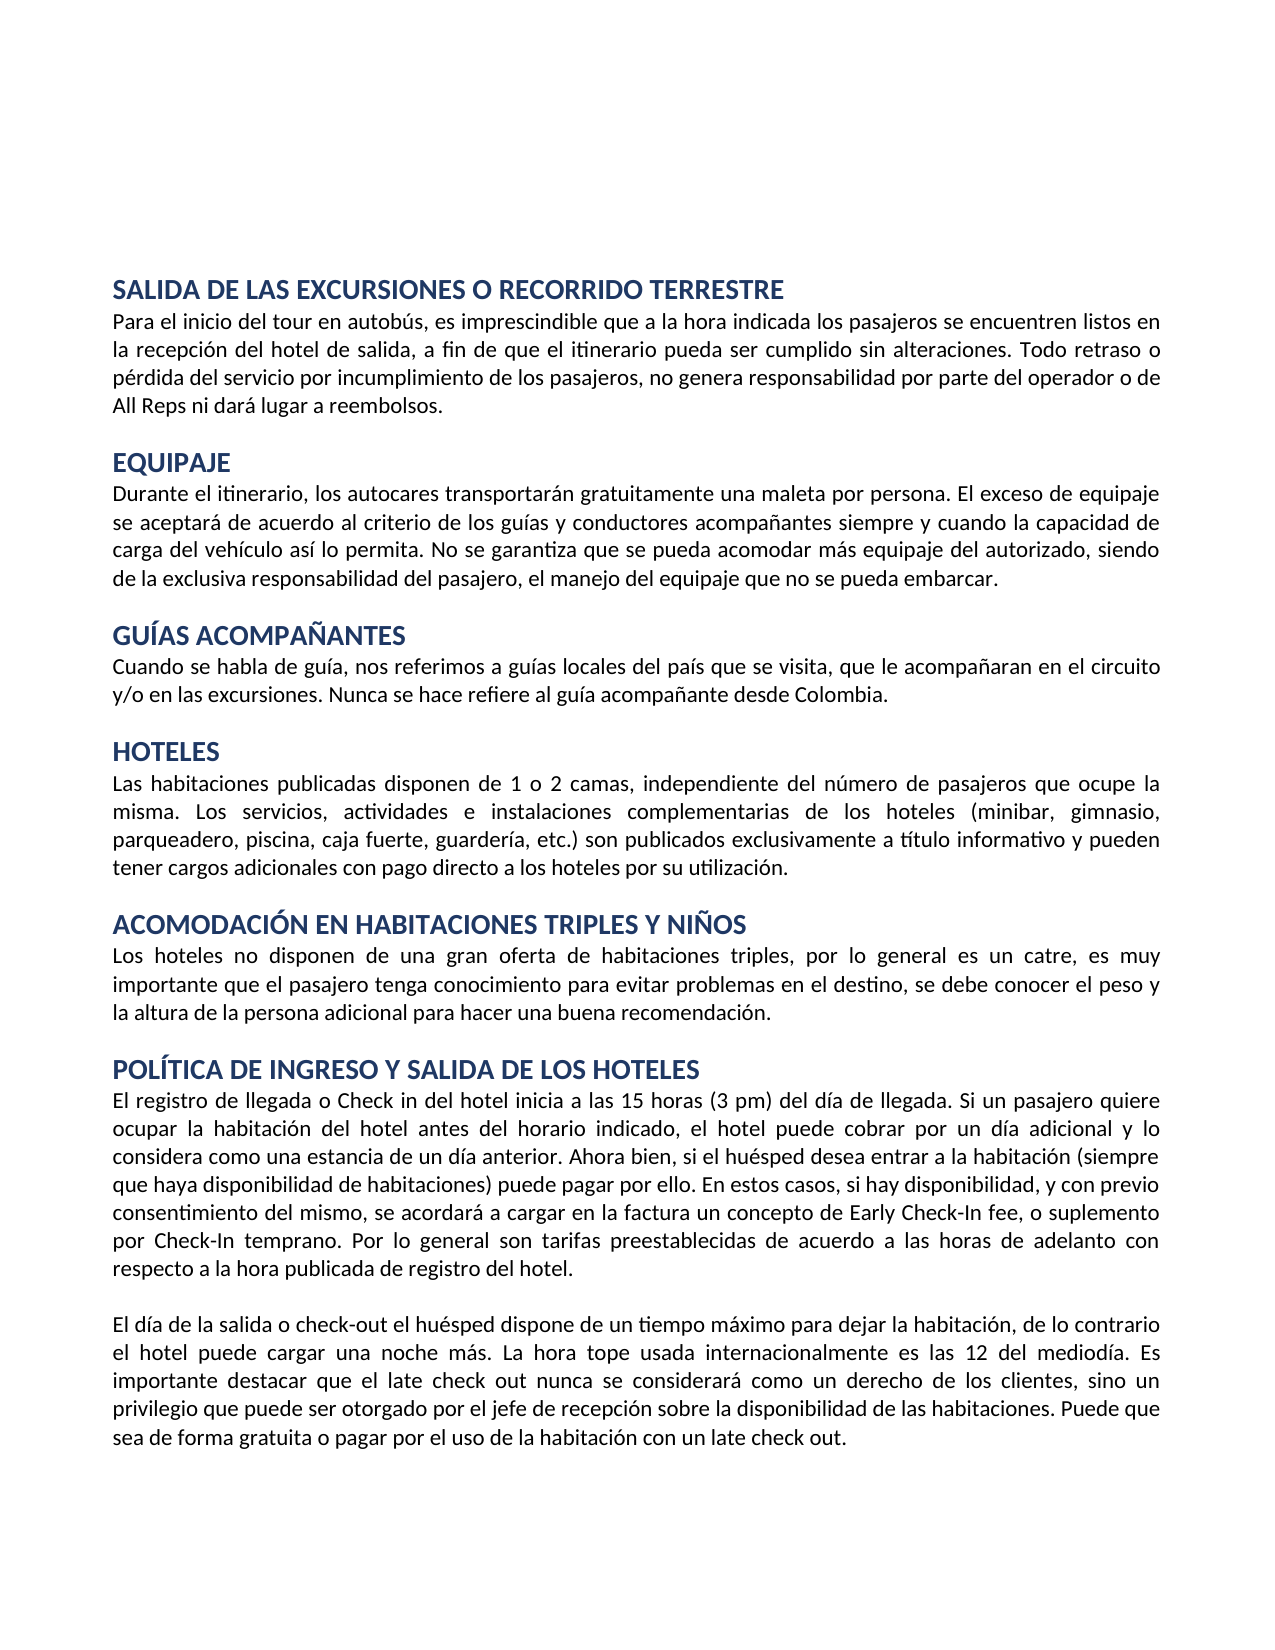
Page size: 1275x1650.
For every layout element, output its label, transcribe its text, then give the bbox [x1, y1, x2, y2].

text Las habitaciones publicadas disponen de 1 o 2 camas, independiente del número de pasajeros que ocupe la misma. Los servicios, actividades e instalaciones complementarias de los hoteles (minibar, gimnasio, parqueadero, piscina, caja fuerte, guardería, etc.) son publicados exclusivamente a título informativo y pueden tener cargos adicionales con pago directo a los hoteles por su utilización. [112, 769, 1162, 881]
text ACOMODACIÓN EN HABITACIONES TRIPLES Y NIÑOS [112, 906, 1162, 942]
text SALIDA DE LAS EXCURSIONES O RECORRIDO TERRESTRE [112, 271, 1162, 307]
text Los hoteles no disponen de una gran oferta de habitaciones triples, por lo general es un catre, es muy importante que el pasajero tenga conocimiento para evitar problemas en el destino, se debe conocer el peso y la altura de la persona adicional para hacer una buena recomendación. [112, 942, 1162, 1026]
text EQUIPAJE [112, 444, 1162, 479]
text Cuando se habla de guía, nos referimos a guías locales del país que se visita, que le acompañaran en el circuito y/o en las excursiones. Nunca se hace refiere al guía acompañante desde Colombia. [112, 652, 1162, 708]
text GUÍAS ACOMPAÑANTES [112, 617, 1162, 652]
text HOTELES [112, 733, 1162, 769]
text El día de la salida o check-out el huésped dispone de un tiempo máximo para dejar la habitación, de lo contrario el hotel puede cargar una noche más. La hora tope usada internacionalmente es las 12 del mediodía. Es importante destacar que el late check out nunca se considerará como un derecho de los clientes, sino un privilegio que puede ser otorgado por el jefe de recepción sobre la disponibilidad de las habitaciones. Puede que sea de forma gratuita o pagar por el uso de la habitación con un late check out. [112, 1311, 1162, 1451]
text Para el inicio del tour en autobús, es imprescindible que a la hora indicada los pasajeros se encuentren listos en la recepción del hotel de salida, a fin de que el itinerario pueda ser cumplido sin alteraciones. Todo retraso o pérdida del servicio por incumplimiento de los pasajeros, no genera responsabilidad por parte del operador o de All Reps ni dará lugar a reembolsos. [112, 307, 1162, 419]
text El registro de llegada o Check in del hotel inicia a las 15 horas (3 pm) del día de llegada. Si un pasajero quiere ocupar la habitación del hotel antes del horario indicado, el hotel puede cobrar por un día adicional y lo considera como una estancia de un día anterior. Ahora bien, si el huésped desea entrar a la habitación (siempre que haya disponibilidad de habitaciones) puede pagar por ello. En estos casos, si hay disponibilidad, y con previo consentimiento del mismo, se acordará a cargar en la factura un concepto de Early Check-In fee, o suplemento por Check-In temprano. Por lo general son tarifas preestablecidas de acuerdo a las horas de adelanto con respecto a la hora publicada de registro del hotel. [112, 1086, 1162, 1282]
text POLÍTICA DE INGRESO Y SALIDA DE LOS HOTELES [112, 1051, 1162, 1086]
text Durante el itinerario, los autocares transportarán gratuitamente una maleta por persona. El exceso de equipaje se aceptará de acuerdo al criterio de los guías y conductores acompañantes siempre y cuando la capacidad de carga del vehículo así lo permita. No se garantiza que se pueda acomodar más equipaje del autorizado, siendo de la exclusiva responsabilidad del pasajero, el manejo del equipaje que no se pueda embarcar. [112, 479, 1162, 592]
